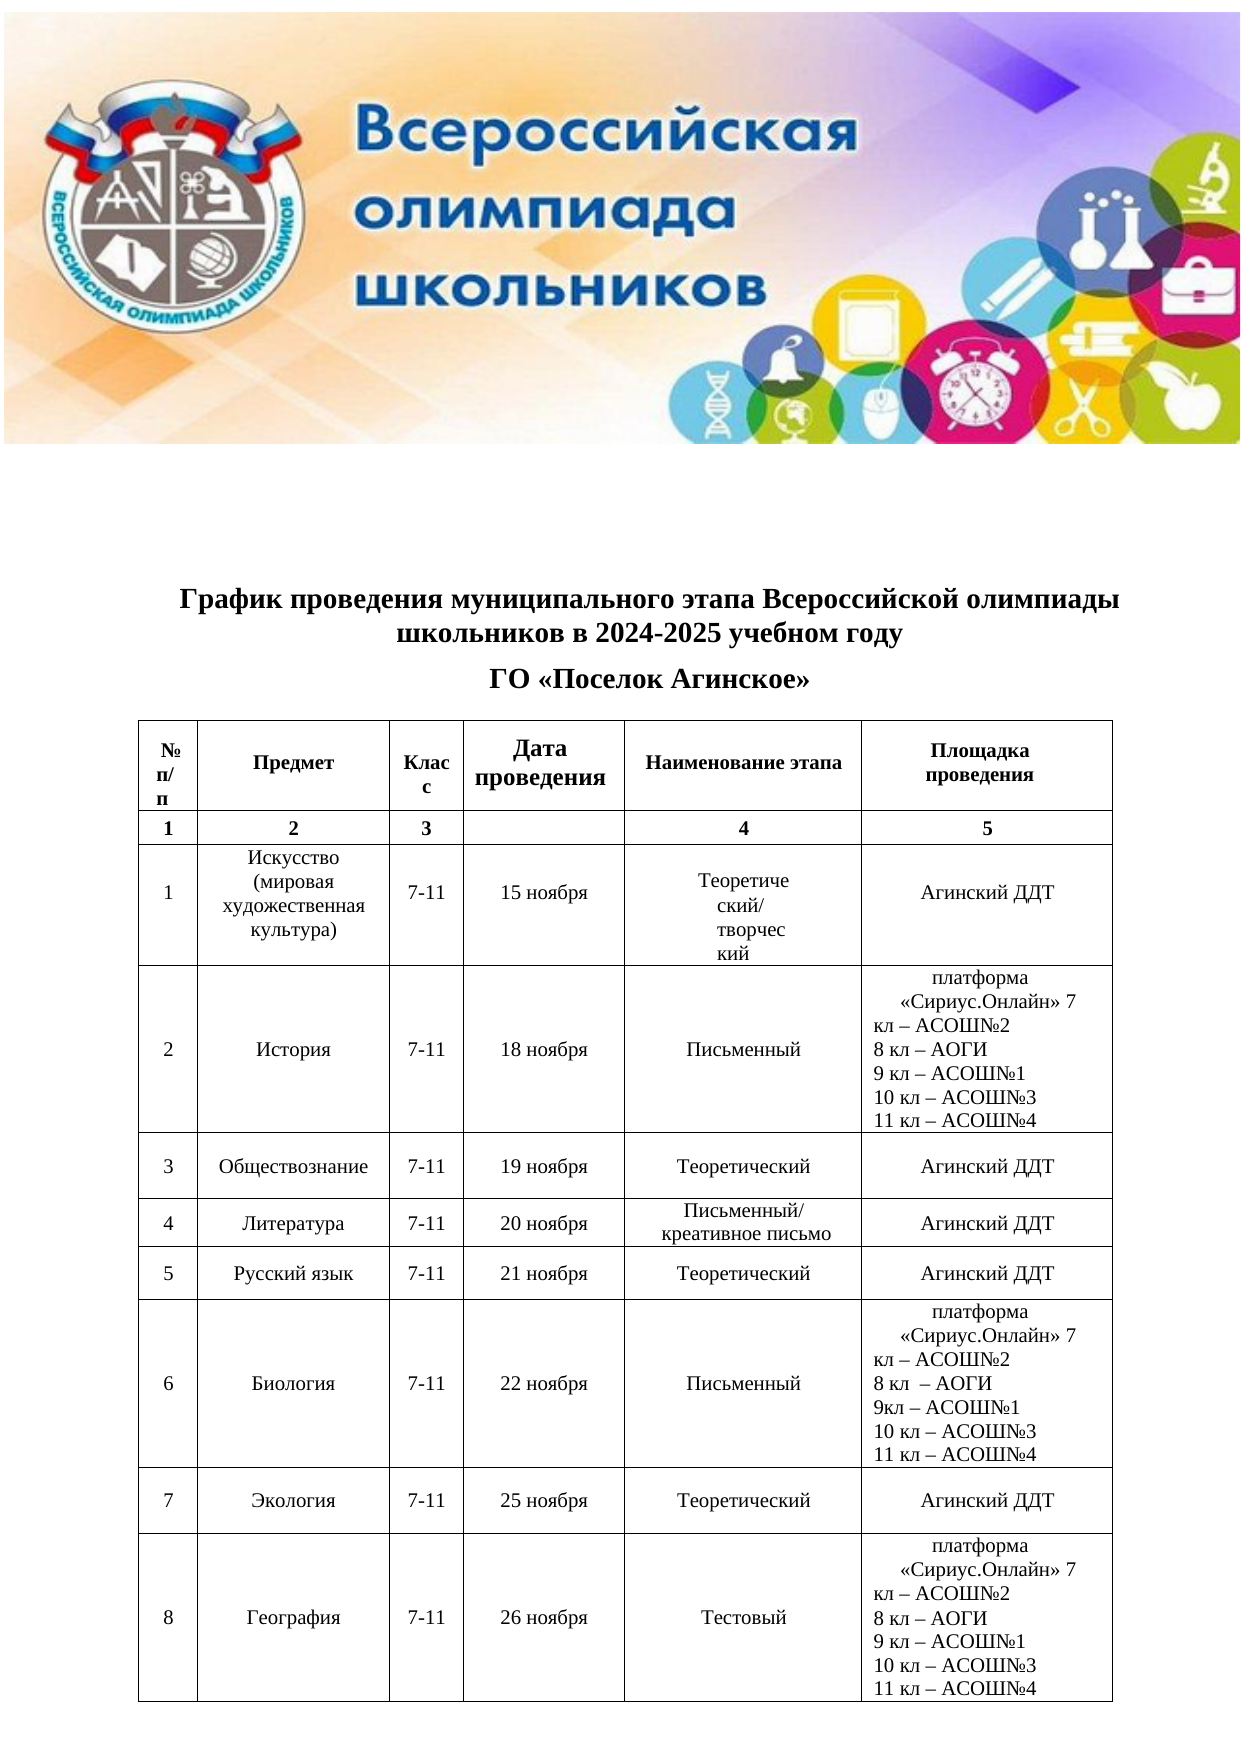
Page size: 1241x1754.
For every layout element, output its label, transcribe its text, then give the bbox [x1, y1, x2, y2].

table_cell Искусство (мировая художественная культура) [198, 845, 389, 965]
table_cell 3 [390, 811, 463, 844]
text школьников в 2024-2025 учебном году [179, 615, 1121, 648]
table_cell 4 [625, 811, 861, 844]
table_cell 18 ноября [464, 966, 624, 1132]
table_header Площадка проведения [862, 721, 1112, 810]
table_cell 7-11 [390, 1468, 463, 1533]
table_cell Тестовый [625, 1534, 861, 1701]
table_cell Теоретический [625, 1468, 861, 1533]
table_cell 7-11 [390, 1199, 463, 1246]
picture [4, 12, 1241, 444]
table_cell 1 [139, 845, 197, 965]
table_cell Биология [198, 1300, 389, 1467]
table_cell 5 [139, 1247, 197, 1299]
table_cell [464, 811, 624, 844]
table_cell 6 [139, 1300, 197, 1467]
table_cell Экология [198, 1468, 389, 1533]
table_cell Теоретический [625, 1247, 861, 1299]
table_cell платформа «Сириус.Онлайн» 7 кл – АСОШ№2 кл – АОГИ кл – АСОШ№1 кл – АСОШ№3 кл – АСОШ№4 [862, 1534, 1112, 1701]
table_cell 7-11 [390, 1534, 463, 1701]
table_cell 5 [862, 811, 1112, 844]
table_header Класс [390, 721, 463, 810]
table_cell 3 [139, 1133, 197, 1198]
table_cell Агинский ДДТ [862, 1133, 1112, 1198]
table_cell Агинский ДДТ [862, 845, 1112, 965]
table_header Наименование этапа [625, 721, 861, 810]
table_cell Агинский ДДТ [862, 1468, 1112, 1533]
table_cell 20 ноября [464, 1199, 624, 1246]
table_cell 19 ноября [464, 1133, 624, 1198]
text График проведения муниципального этапа Всероссийской олимпиады [179, 581, 1120, 615]
table_header Дата проведения [464, 721, 624, 810]
table_cell 8 [139, 1534, 197, 1701]
table_cell Агинский ДДТ [862, 1247, 1112, 1299]
table_cell 7-11 [390, 966, 463, 1132]
table_cell платформа «Сириус.Онлайн» 7 кл – АСОШ№2 кл – АОГИ кл – АСОШ№1 кл – АСОШ№3 кл – АСОШ№4 [862, 966, 1112, 1132]
table_cell платформа «Сириус.Онлайн» 7 кл – АСОШ№2 8 кл – АОГИ 9кл – АСОШ№1 кл – АСОШ№3 кл – АСОШ№4 [862, 1300, 1112, 1467]
table_cell Русский язык [198, 1247, 389, 1299]
table_cell 15 ноября [464, 845, 624, 965]
table_cell 4 [139, 1199, 197, 1246]
table_header № п/п [139, 721, 197, 810]
table_cell Агинский ДДТ [862, 1199, 1112, 1246]
table_cell История [198, 966, 389, 1132]
table_cell Письменный [625, 1300, 861, 1467]
table_cell Теоретический [625, 1133, 861, 1198]
table_cell 25 ноября [464, 1468, 624, 1533]
table_cell Письменный [625, 966, 861, 1132]
table_cell География [198, 1534, 389, 1701]
text ГО «Поселок Агинское» [179, 661, 1121, 694]
table_cell 21 ноября [464, 1247, 624, 1299]
table_cell 2 [139, 966, 197, 1132]
table_cell Обществознание [198, 1133, 389, 1198]
table_cell 22 ноября [464, 1300, 624, 1467]
table_cell 7-11 [390, 1247, 463, 1299]
table_cell 1 [139, 811, 197, 844]
table_header Предмет [198, 721, 389, 810]
table_cell Литература [198, 1199, 389, 1246]
table_cell 7-11 [390, 1300, 463, 1467]
table_cell 7-11 [390, 1133, 463, 1198]
table_cell Теоретический/ творческий [625, 845, 861, 965]
table_cell 26 ноября [464, 1534, 624, 1701]
table_cell 2 [198, 811, 389, 844]
table_cell Письменный/ креативное письмо [625, 1199, 861, 1246]
table_cell 7-11 [390, 845, 463, 965]
table_cell 7 [139, 1468, 197, 1533]
